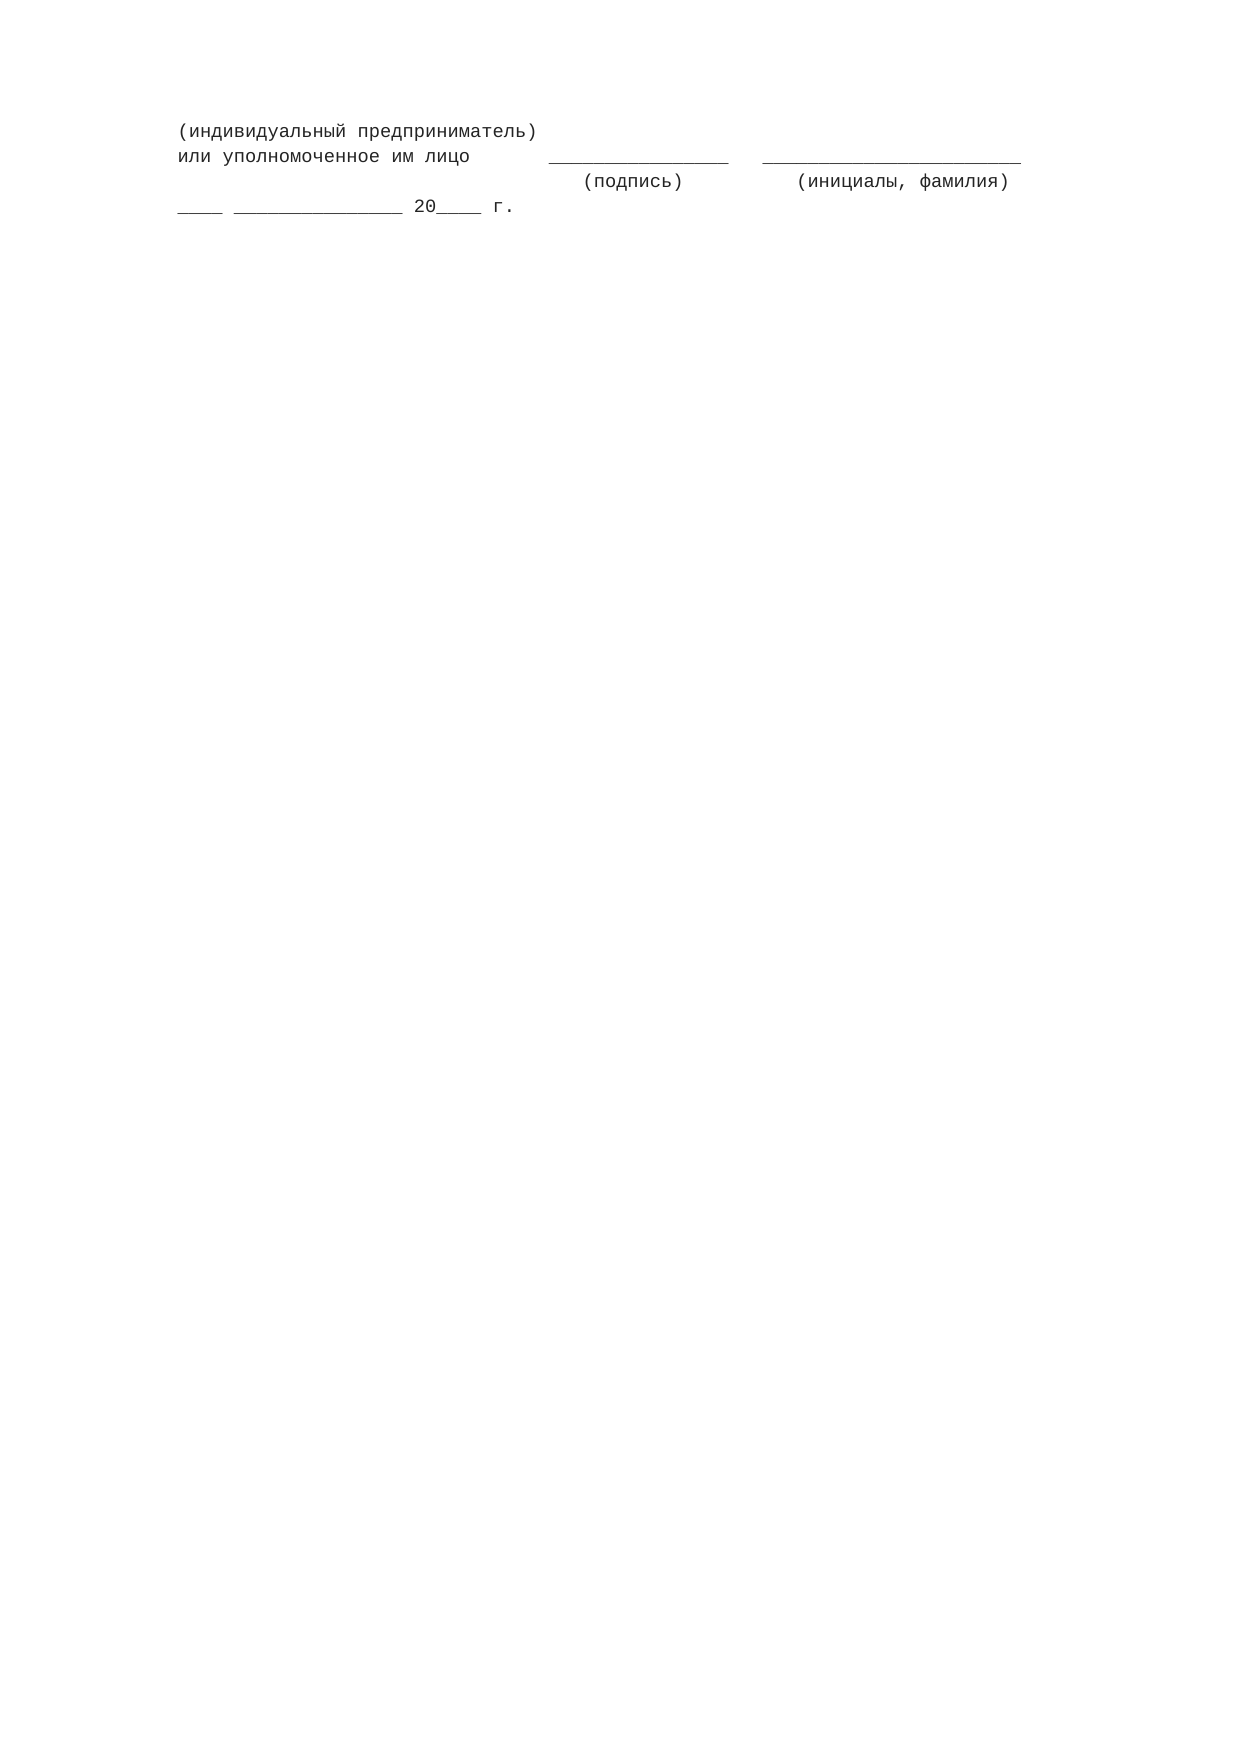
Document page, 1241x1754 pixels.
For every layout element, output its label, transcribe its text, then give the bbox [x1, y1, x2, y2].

text (подпись) (инициалы, фамилия) [177, 168, 1152, 193]
text (индивидуальный предприниматель) [177, 118, 1152, 143]
text или уполномоченное им лицо ________________ _______________________ [177, 143, 1152, 168]
text ____​ _______________​ 20____​ г. [177, 193, 1152, 218]
